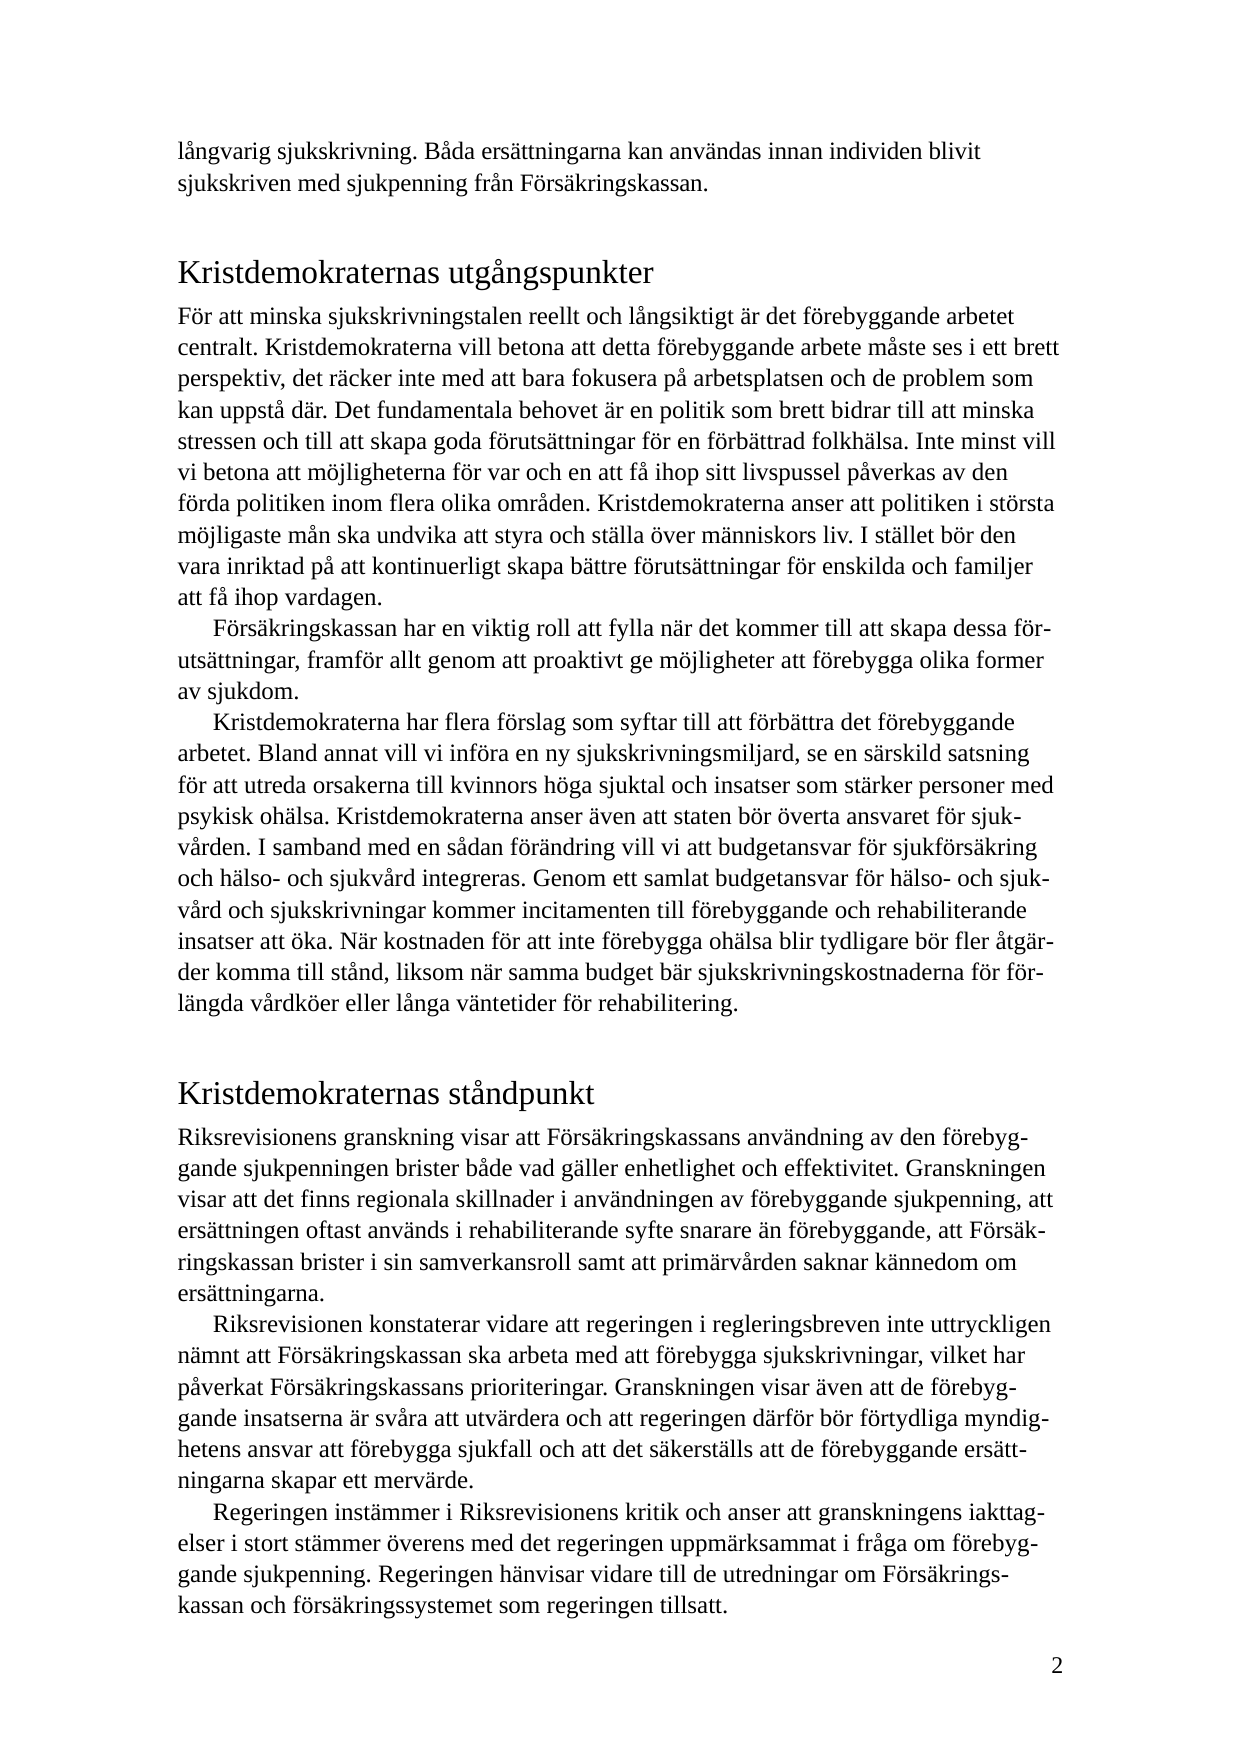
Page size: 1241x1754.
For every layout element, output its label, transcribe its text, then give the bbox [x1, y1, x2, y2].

text Kristdemokraterna har flera förslag som syftar till att förbättra det förebyggande arbetet. Bland annat vill vi införa en ny sjukskrivningsmiljard, se en särskild satsning för att utreda orsakerna till kvinnors höga sjuktal och insatser som stärker personer med psykisk ohälsa. Kristdemokraterna anser även att staten bör överta ansvaret för sjukvården. I samband med en sådan förändring vill vi att budgetansvar för sjukförsäkring och hälso- och sjukvård integreras. Genom ett samlat budgetansvar för hälso- och sjukvård och sjukskrivningar kommer incitamenten till förebyggande och rehabiliterande insatser att öka. När kostnaden för att inte förebygga ohälsa blir tydligare bör fler åtgärder komma till stånd, liksom när samma budget bär sjukskrivningskostnaderna för förlängda vårdköer eller långa väntetider för rehabilitering. [177, 705, 1063, 1017]
text Försäkringskassan har en viktig roll att fylla när det kommer till att skapa dessa förutsättningar, framför allt genom att proaktivt ge möjligheter att förebygga olika former av sjukdom. [177, 611, 1063, 705]
subtitle Kristdemokraternas ståndpunkt [177, 1080, 1063, 1111]
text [177, 134, 1063, 196]
text Riksrevisionen konstaterar vidare att regeringen i regleringsbreven inte uttryckligen nämnt att Försäkringskassan ska arbeta med att förebygga sjukskrivningar, vilket har påverkat Försäkringskassans prioriteringar. Granskningen visar även att de förebyggande insatserna är svåra att utvärdera och att regeringen därför bör förtydliga myndighetens ansvar att förebygga sjukfall och att det säkerställs att de förebyggande ersättningarna skapar ett mervärde. [177, 1307, 1063, 1494]
text Riksrevisionens granskning visar att Försäkringskassans användning av den förebyggande sjukpenningen brister både vad gäller enhetlighet och effektivitet. Granskningen visar att det finns regionala skillnader i användningen av förebyggande sjukpenning, att ersättningen oftast används i rehabiliterande syfte snarare än förebyggande, att Försäkringskassan brister i sin samverkansroll samt att primärvården saknar kännedom om ersättningarna. [177, 1119, 1063, 1307]
text För att minska sjukskrivningstalen reellt och långsiktigt är det förebyggande arbetet centralt. Kristdemokraterna vill betona att detta förebyggande arbete måste ses i ett brett perspektiv, det räcker inte med att bara fokusera på arbetsplatsen och de problem som kan uppstå där. Det fundamentala behovet är en politik som brett bidrar till att minska stressen och till att skapa goda förutsättningar för en förbättrad folkhälsa. Inte minst vill vi betona att möjligheterna för var och en att få ihop sitt livspussel påverkas av den förda politiken inom flera olika områden. Kristdemokraterna anser att politiken i största möjligaste mån ska undvika att styra och ställa över människors liv. I stället bör den vara inriktad på att kontinuerligt skapa bättre förutsättningar för enskilda och familjer att få ihop vardagen. [177, 298, 1063, 611]
text Regeringen instämmer i Riksrevisionens kritik och anser att granskningens iakttagelser i stort stämmer överens med det regeringen uppmärksammat i fråga om förebyggande sjukpenning. Regeringen hänvisar vidare till de utredningar om Försäkringskassan och försäkringssystemet som regeringen tillsatt. [177, 1494, 1063, 1619]
subtitle Kristdemokraternas utgångspunkter [177, 259, 1063, 290]
